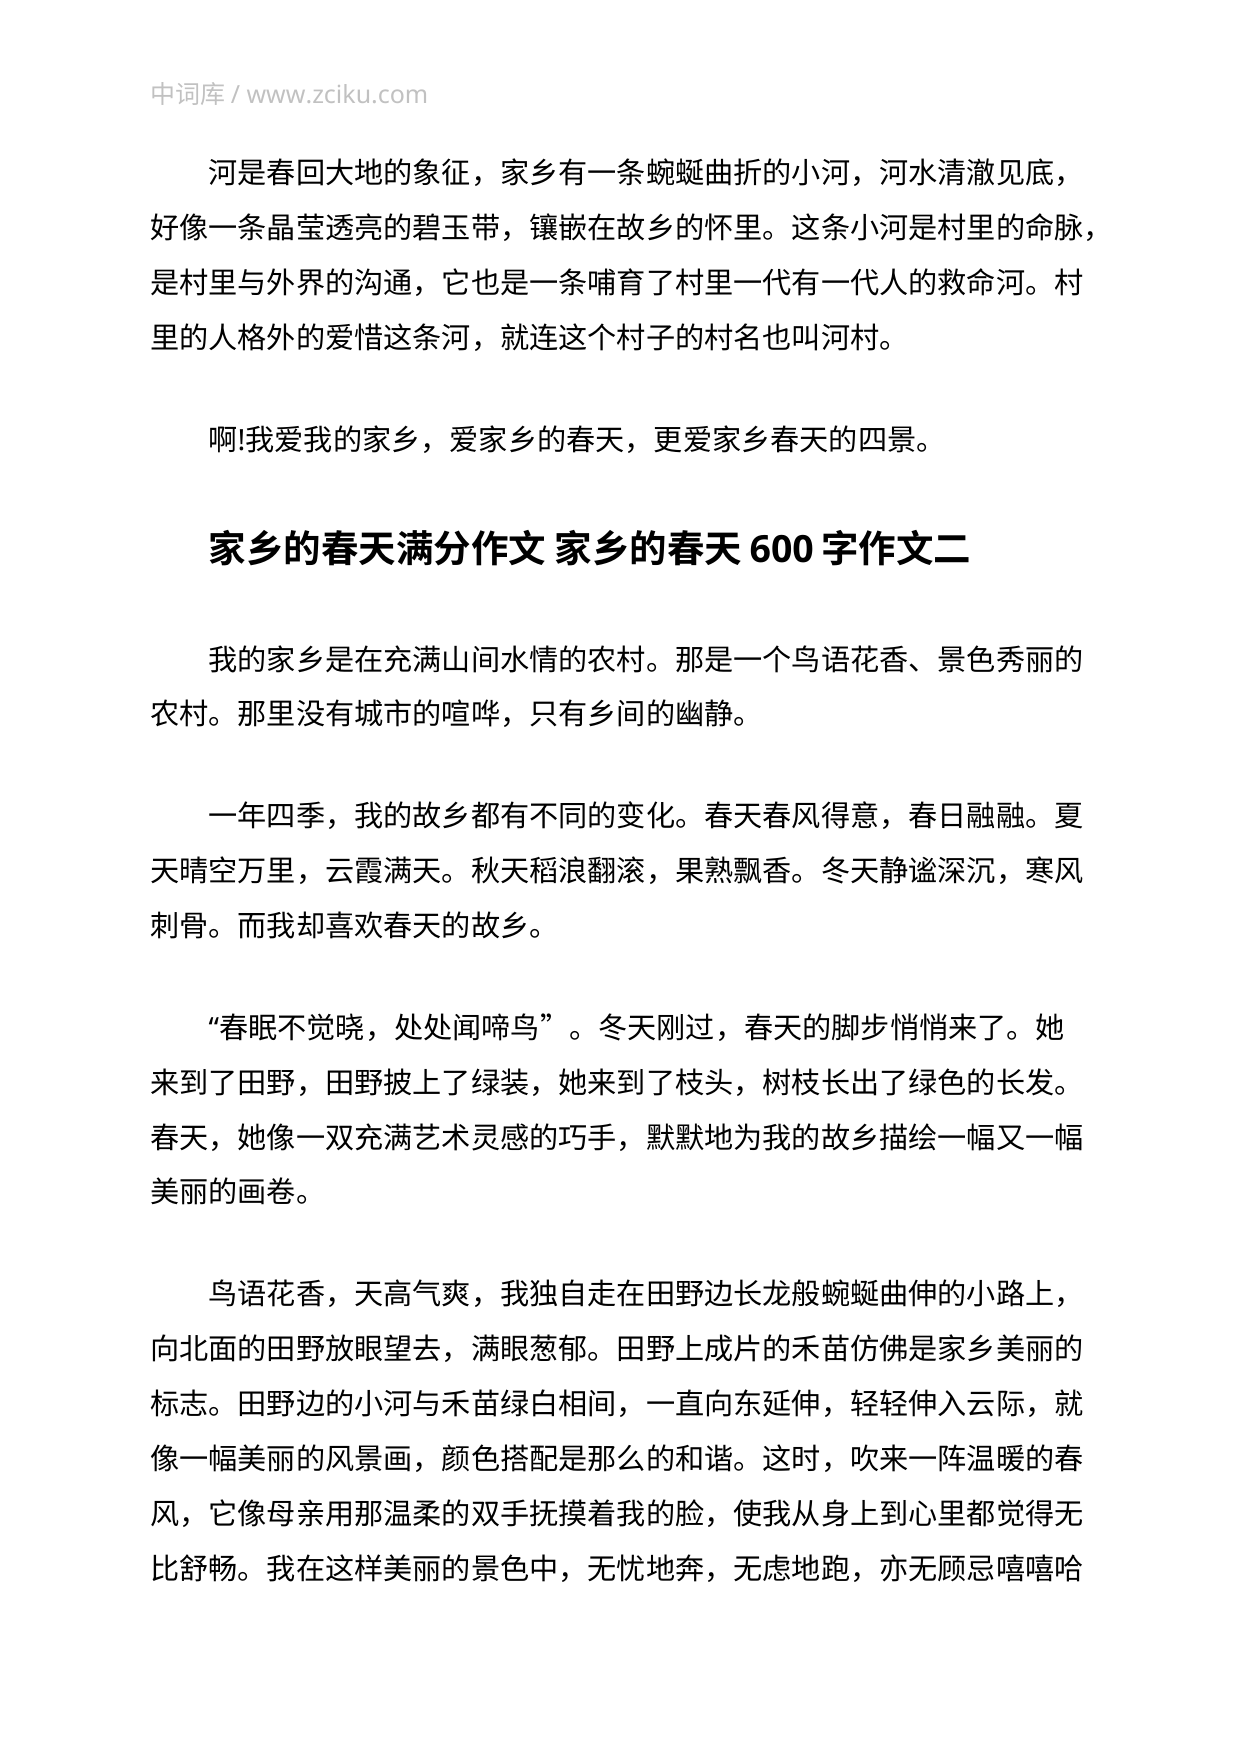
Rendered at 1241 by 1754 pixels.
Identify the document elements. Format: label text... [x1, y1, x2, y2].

text 河是春回大地的象征，家乡有一条蜿蜒曲折的小河，河水清澈见底，好像一条晶莹透亮的碧玉带，镶嵌在故乡的怀里。这条小河是村里的命脉，是村里与外界的沟通，它也是一条哺育了村里一代有一代人的救命河。村里的人格外的爱惜这条河，就连这个村子的村名也叫河村。 [150, 150, 1090, 357]
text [150, 1271, 1090, 1588]
text 一年四季，我的故乡都有不同的变化。春天春风得意，春日融融。夏天晴空万里，云霞满天。秋天稻浪翻滚，果熟飘香。冬天静谧深沉，寒风刺骨。而我却喜欢春天的故乡。 [150, 793, 1090, 945]
text 家乡的春天满分作文 家乡的春天600字作文二 [150, 518, 1090, 573]
text “春眠不觉晓，处处闻啼鸟”。冬天刚过，春天的脚步悄悄来了。她来到了田野，田野披上了绿装，她来到了枝头，树枝长出了绿色的长发。春天，她像一双充满艺术灵感的巧手，默默地为我的故乡描绘一幅又一幅美丽的画卷。 [150, 1004, 1090, 1211]
text 啊!我爱我的家乡，爱家乡的春天，更爱家乡春天的四景。 [150, 416, 1090, 459]
text 我的家乡是在充满山间水情的农村。那是一个鸟语花香、景色秀丽的农村。那里没有城市的喧哗，只有乡间的幽静。 [150, 636, 1090, 733]
